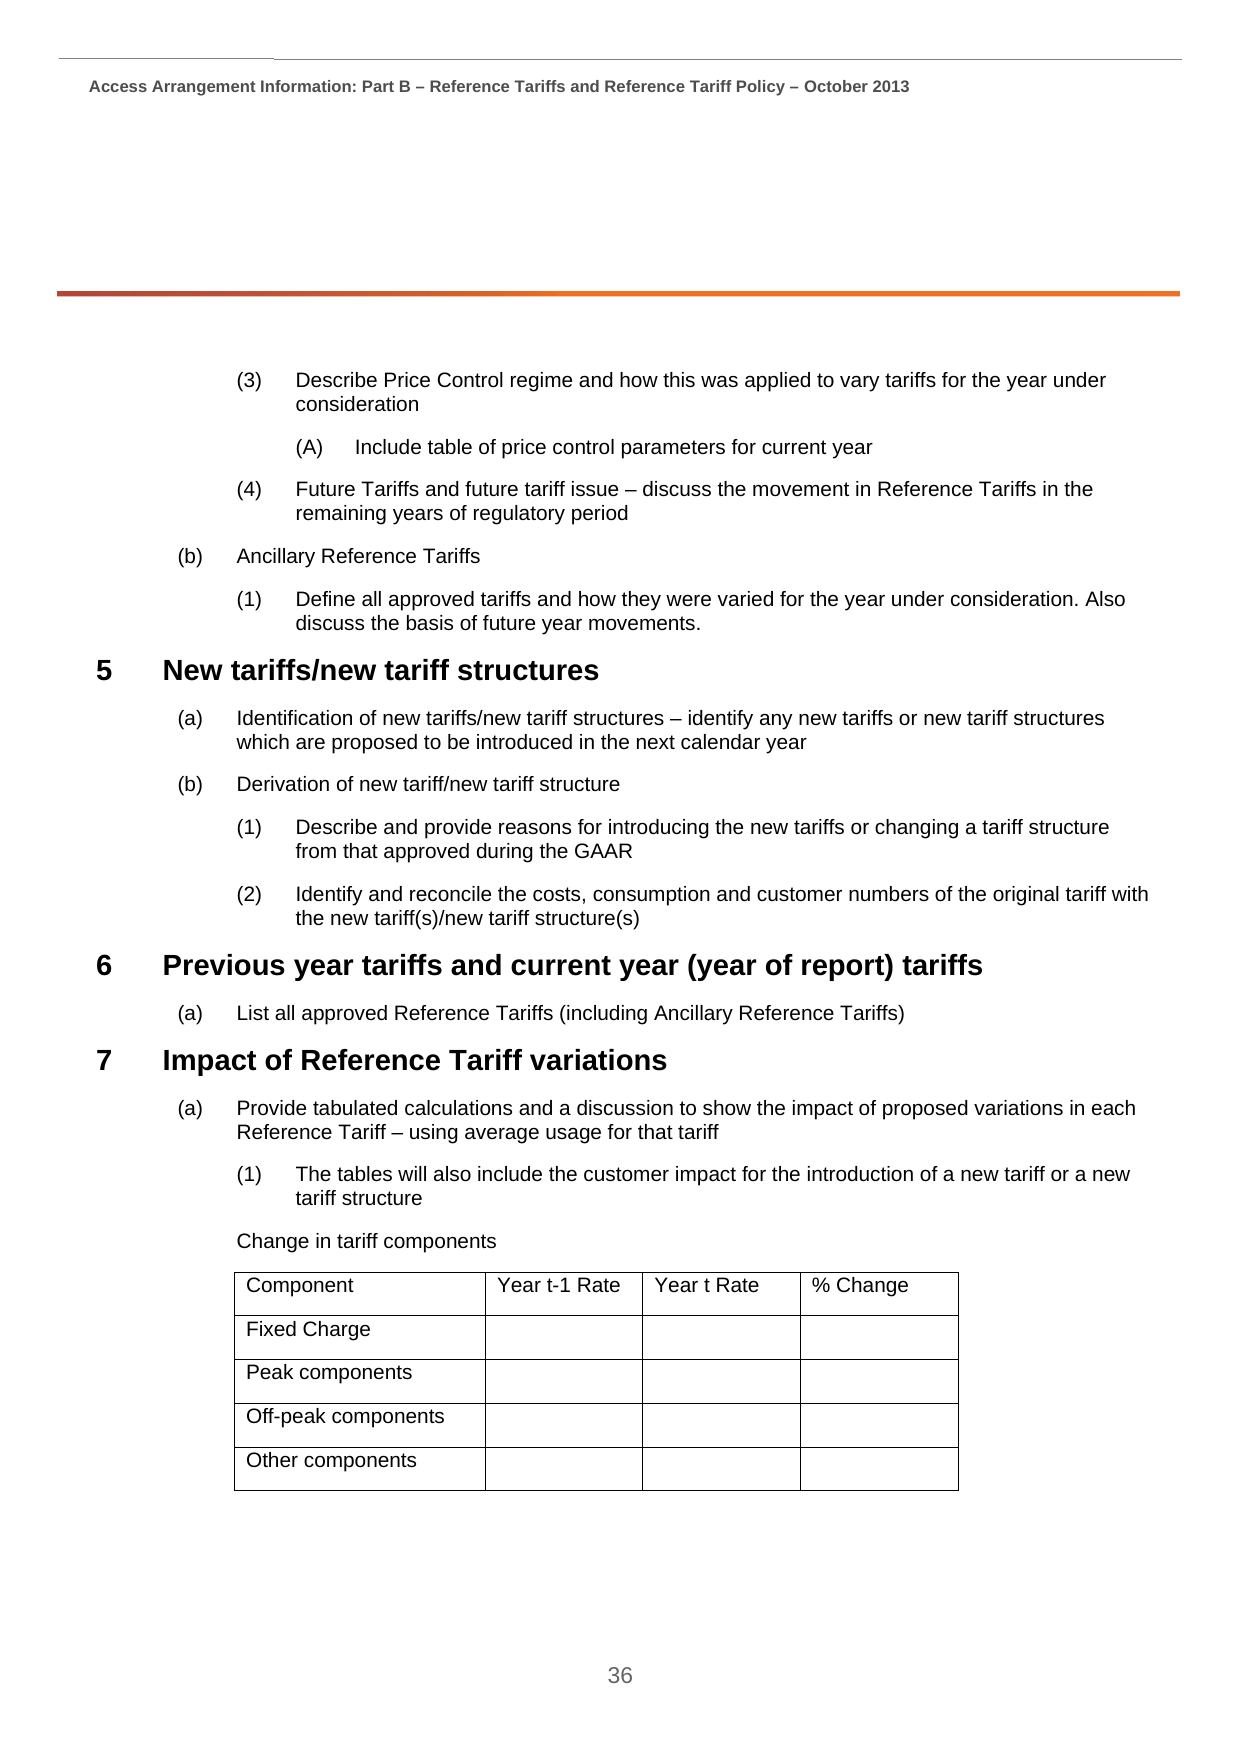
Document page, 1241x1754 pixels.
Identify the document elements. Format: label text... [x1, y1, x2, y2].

table_cell [801, 1404, 958, 1447]
text Change in tariff components [236, 1229, 1152, 1253]
table_cell [486, 1360, 642, 1403]
table_cell [643, 1360, 800, 1403]
table_cell Other components [235, 1448, 485, 1490]
table_cell Off-peak components [235, 1404, 485, 1447]
text Identify and reconcile the costs, consumption and customer numbers of the original tariff with the new tariff(s)/new tariff structure(s) [236, 882, 1152, 929]
text Describe and provide reasons for introducing the new tariffs or changing a tariff structure from that approved during the GAAR [236, 815, 1152, 863]
text Future Tariffs and future tariff issue – discuss the movement in Reference Tariffs in the remaining years of regulatory period [236, 477, 1152, 525]
table_cell [643, 1316, 800, 1359]
list Include table of price control parameters for current year [295, 434, 1152, 458]
list List all approved Reference Tariffs (including Ancillary Reference Tariffs) [177, 1001, 1152, 1024]
table_cell [643, 1404, 800, 1447]
list Ancillary Reference Tariffs [177, 544, 1152, 568]
table_cell Peak components [235, 1360, 485, 1403]
table_cell [801, 1316, 958, 1359]
list Identification of new tariffs/new tariff structures – identify any new tariffs or new tariff structures which are proposed to be introduced in the next calendar year [177, 706, 1152, 753]
text Describe Price Control regime and how this was applied to vary tariffs for the year under consideration [236, 368, 1152, 416]
list Provide tabulated calculations and a discussion to show the impact of proposed variations in each Reference Tariff – using average usage for that tariff [177, 1096, 1152, 1143]
table_header Year t-1 Rate [486, 1273, 642, 1315]
table_cell Fixed Charge [235, 1316, 485, 1359]
table_cell [486, 1448, 642, 1490]
table_cell [486, 1316, 642, 1359]
subtitle 6 Previous year tariffs and current year (year of report) tariffs [96, 948, 1152, 982]
text Derivation of new tariff/new tariff structure [177, 772, 1152, 796]
picture [57, 291, 1180, 304]
table_cell [486, 1404, 642, 1447]
table_header Year t Rate [643, 1273, 800, 1315]
table_cell [643, 1448, 800, 1490]
table_cell [801, 1360, 958, 1403]
subtitle 7 Impact of Reference Tariff variations [96, 1043, 1152, 1077]
text Define all approved tariffs and how they were varied for the year under consideration. Also discuss the basis of future year movements. [236, 587, 1152, 634]
table_header Component [235, 1273, 485, 1315]
table_cell [801, 1448, 958, 1490]
text The tables will also include the customer impact for the introduction of a new tariff or a new tariff structure [236, 1162, 1152, 1210]
table_header % Change [801, 1273, 958, 1315]
subtitle 5 New tariffs/new tariff structures [96, 653, 1152, 687]
